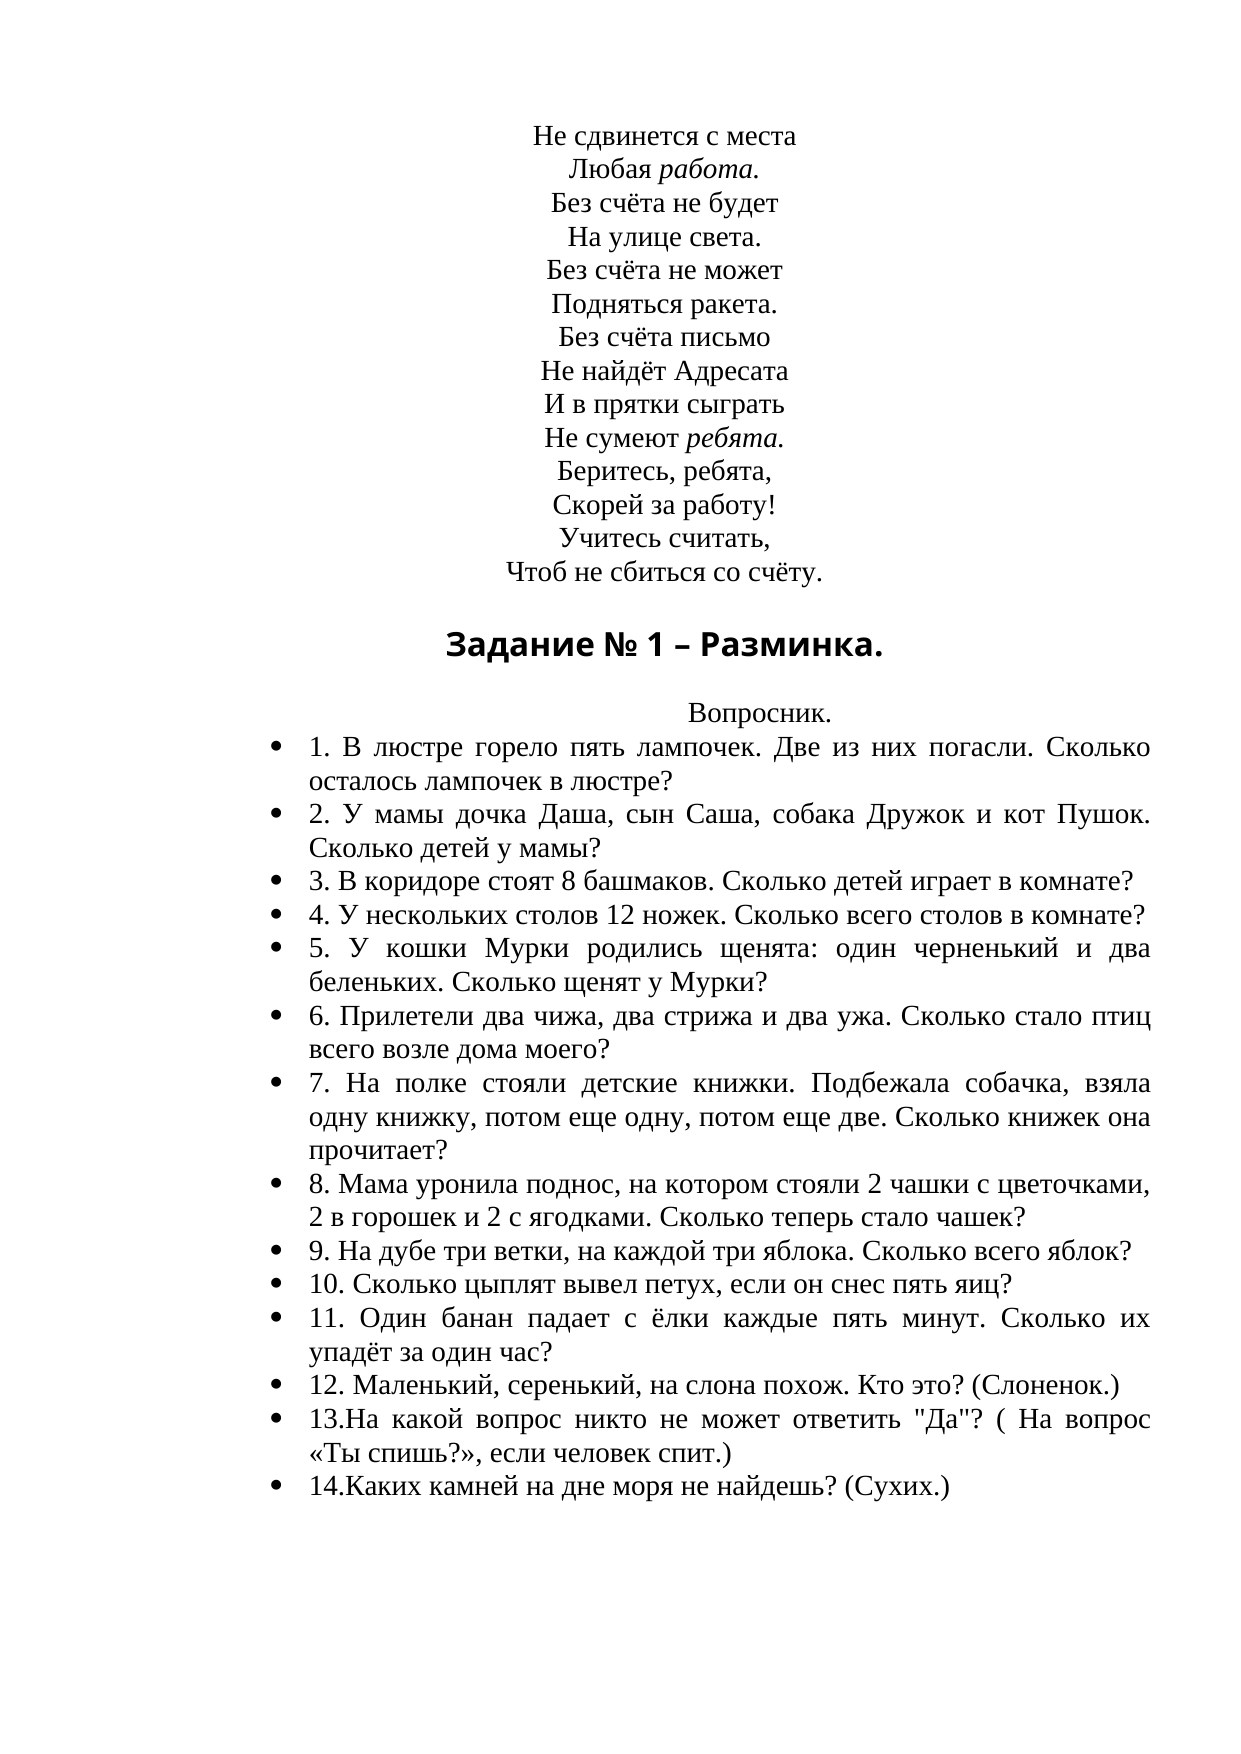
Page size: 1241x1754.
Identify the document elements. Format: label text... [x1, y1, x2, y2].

list 4. У нескольких столов 12 ножек. Сколько всего столов в комнате? [271, 897, 1152, 931]
text Скорей за работу! [177, 487, 1152, 521]
list 11. Один банан падает с ёлки каждые пять минут. Сколько их упадёт за один час? [271, 1300, 1152, 1367]
text Без счёта письмо [177, 319, 1152, 353]
text Без счёта не может [177, 252, 1152, 286]
list 12. Маленький, серенький, на слона похож. Кто это? (Слоненок.) [271, 1367, 1152, 1401]
text На улице света. [177, 219, 1152, 252]
text Не сумеют ребята. [177, 420, 1152, 453]
text Не найдёт Адресата [177, 353, 1152, 386]
text Чтоб не сбиться со счёту. [177, 554, 1152, 588]
text Учитесь считать, [177, 521, 1152, 554]
list 9. На дубе три ветки, на каждой три яблока. Сколько всего яблок? [271, 1233, 1152, 1267]
list 6. Прилетели два чижа, два стрижа и два ужа. Сколько стало птиц всего возле дома моего? [271, 998, 1152, 1065]
list 14.Каких камней на дне моря не найдешь? (Сухих.) [271, 1468, 1152, 1502]
text Подняться ракета. [177, 286, 1152, 319]
list 10. Сколько цыплят вывел петух, если он снес пять яиц? [271, 1267, 1152, 1300]
list 1. В люстре горело пять лампочек. Две из них погасли. Сколько осталось лампочек в люстре? [271, 729, 1152, 796]
list 3. В коридоре стоят 8 башмаков. Сколько детей играет в комнате? [271, 863, 1152, 897]
list 5. У кошки Мурки родились щенята: один черненький и два беленьких. Сколько щенят у Мурки? [271, 931, 1152, 998]
list 2. У мамы дочка Даша, сын Саша, собака Дружок и кот Пушок. Сколько детей у мамы? [271, 796, 1152, 863]
text Не сдвинется с места [177, 118, 1152, 152]
text Любая работа. [177, 152, 1152, 185]
text Беритесь, ребята, [177, 453, 1152, 487]
list 7. На полке стояли детские книжки. Подбежала собачка, взяла одну книжку, потом еще одну, потом еще две. Сколько книжек она прочитает? [271, 1065, 1152, 1166]
text И в прятки сыграть [177, 386, 1152, 420]
list Вопросник. [308, 695, 1152, 729]
text Без счёта не будет [177, 185, 1152, 219]
list 13.На какой вопрос никто не может ответить "Да"? ( На вопрос «Ты спишь?», если человек спит.) [271, 1401, 1152, 1468]
list 8. Мама уронила поднос, на котором стояли 2 чашки с цветочками, 2 в горошек и 2 с ягодками. Сколько теперь стало чашек? [271, 1166, 1152, 1233]
text Задание № 1 – Разминка. [177, 621, 1152, 667]
